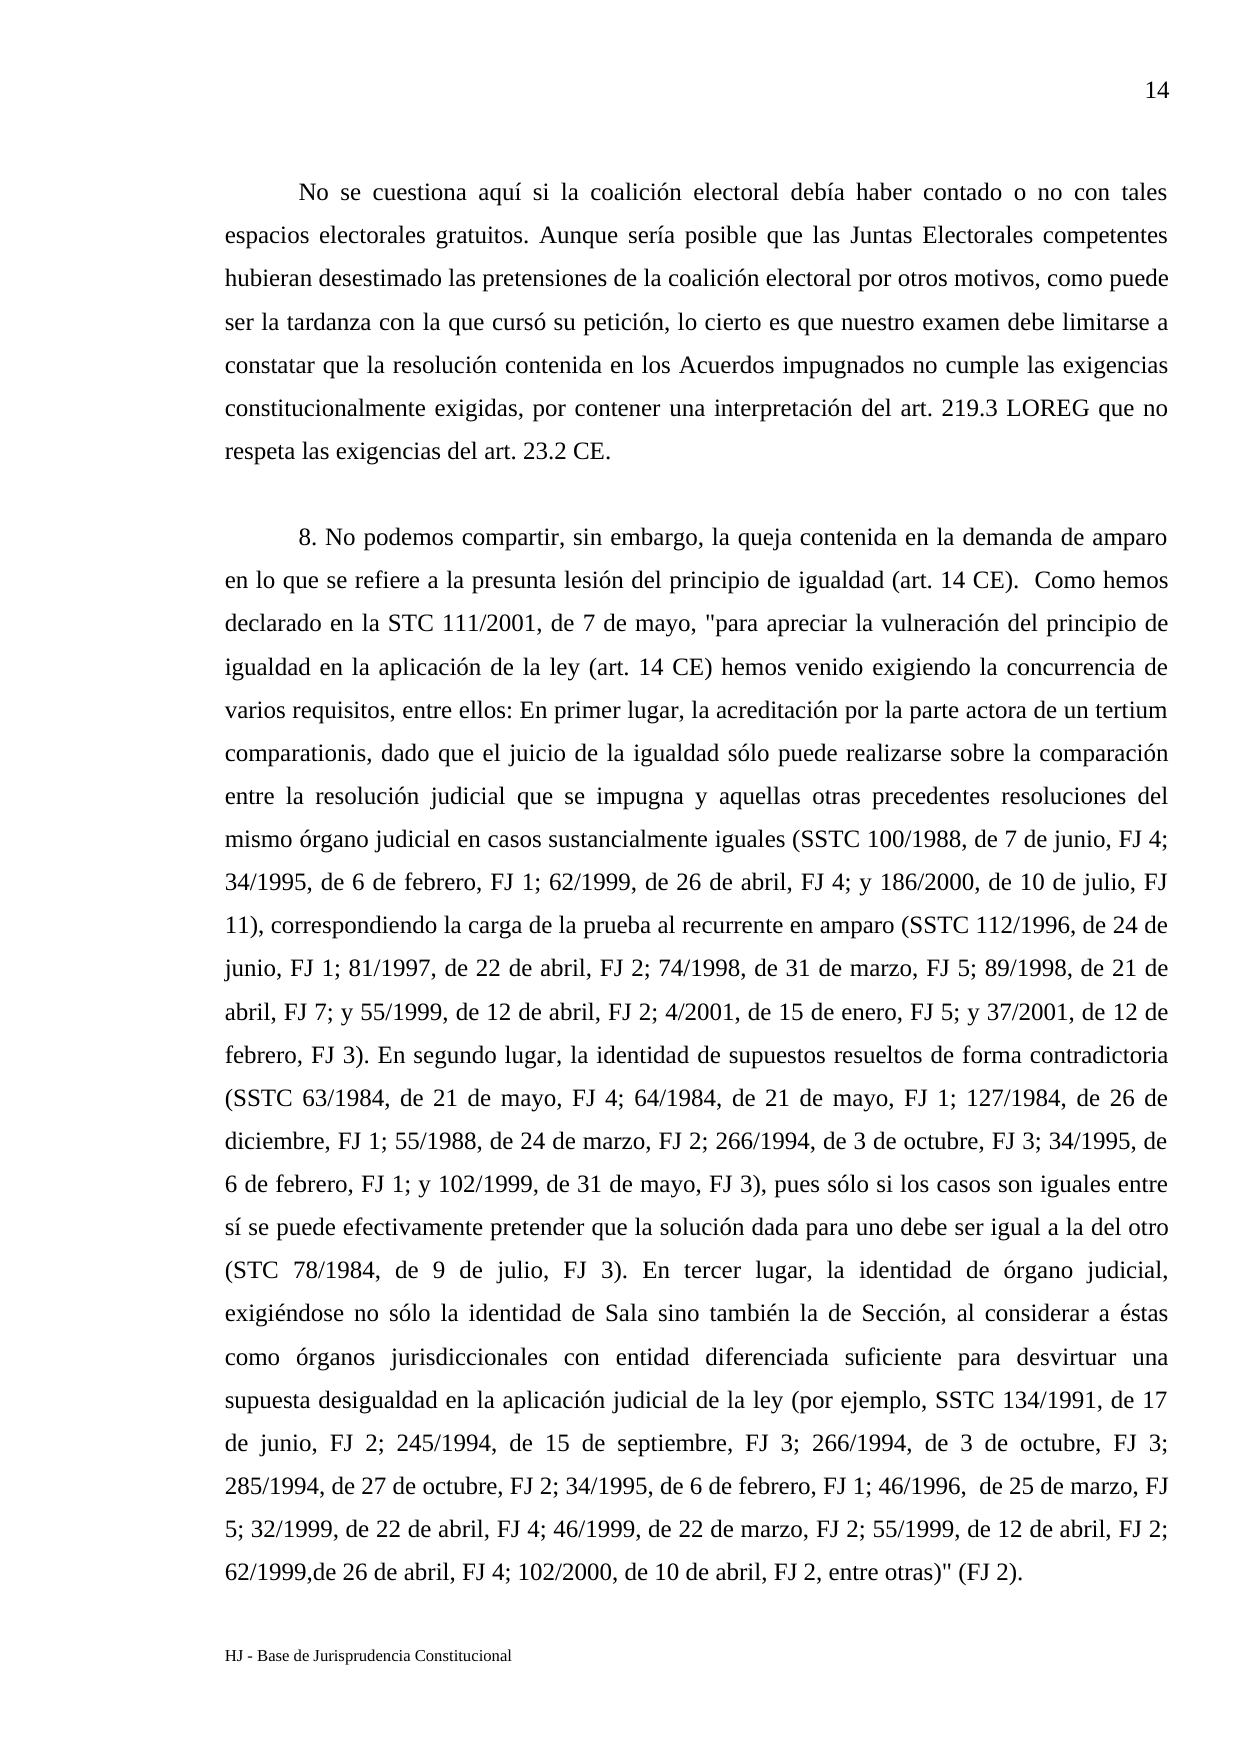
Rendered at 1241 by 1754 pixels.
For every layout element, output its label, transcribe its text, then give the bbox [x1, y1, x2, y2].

text No se cuestiona aquí si la coalición electoral debía haber contado o no con tales espacios electorales gratuitos. Aunque sería posible que las Juntas Electorales competentes hubieran desestimado las pretensiones de la coalición electoral por otros motivos, como puede ser la tardanza con la que cursó su petición, lo cierto es que nuestro examen debe limitarse a constatar que la resolución contenida en los Acuerdos impugnados no cumple las exigencias constitucionalmente exigidas, por contener una interpretación del art. 219.3 LOREG que no respeta las exigencias del art. 23.2 CE. [224, 177, 1169, 465]
text 8. No podemos compartir, sin embargo, la queja contenida en la demanda de amparo en lo que se refiere a la presunta lesión del principio de igualdad (art. 14 CE). Como hemos declarado en la STC 111/2001, de 7 de mayo, "para apreciar la vulneración del principio de igualdad en la aplicación de la ley (art. 14 CE) hemos venido exigiendo la concurrencia de varios requisitos, entre ellos: En primer lugar, la acreditación por la parte actora de un tertium comparationis, dado que el juicio de la igualdad sólo puede realizarse sobre la comparación entre la resolución judicial que se impugna y aquellas otras precedentes resoluciones del mismo órgano judicial en casos sustancialmente iguales (SSTC 100/1988, de 7 de junio, FJ 4; 34/1995, de 6 de febrero, FJ 1; 62/1999, de 26 de abril, FJ 4; y 186/2000, de 10 de julio, FJ 11), correspondiendo la carga de la prueba al recurrente en amparo (SSTC 112/1996, de 24 de junio, FJ 1; 81/1997, de 22 de abril, FJ 2; 74/1998, de 31 de marzo, FJ 5; 89/1998, de 21 de abril, FJ 7; y 55/1999, de 12 de abril, FJ 2; 4/2001, de 15 de enero, FJ 5; y 37/2001, de 12 de febrero, FJ 3). En segundo lugar, la identidad de supuestos resueltos de forma contradictoria (SSTC 63/1984, de 21 de mayo, FJ 4; 64/1984, de 21 de mayo, FJ 1; 127/1984, de 26 de diciembre, FJ 1; 55/1988, de 24 de marzo, FJ 2; 266/1994, de 3 de octubre, FJ 3; 34/1995, de 6 de febrero, FJ 1; y 102/1999, de 31 de mayo, FJ 3), pues sólo si los casos son iguales entre sí se puede efectivamente pretender que la solución dada para uno debe ser igual a la del otro (STC 78/1984, de 9 de julio, FJ 3). En tercer lugar, la identidad de órgano judicial, exigiéndose no sólo la identidad de Sala sino también la de Sección, al considerar a éstas como órganos jurisdiccionales con entidad diferenciada suficiente para desvirtuar una supuesta desigualdad en la aplicación judicial de la ley (por ejemplo, SSTC 134/1991, de 17 de junio, FJ 2; 245/1994, de 15 de septiembre, FJ 3; 266/1994, de 3 de octubre, FJ 3; 285/1994, de 27 de octubre, FJ 2; 34/1995, de 6 de febrero, FJ 1; 46/1996, de 25 de marzo, FJ 5; 32/1999, de 22 de abril, FJ 4; 46/1999, de 22 de marzo, FJ 2; 55/1999, de 12 de abril, FJ 2; 62/1999,de 26 de abril, FJ 4; 102/2000, de 10 de abril, FJ 2, entre otras)" (FJ 2). [224, 522, 1169, 1586]
